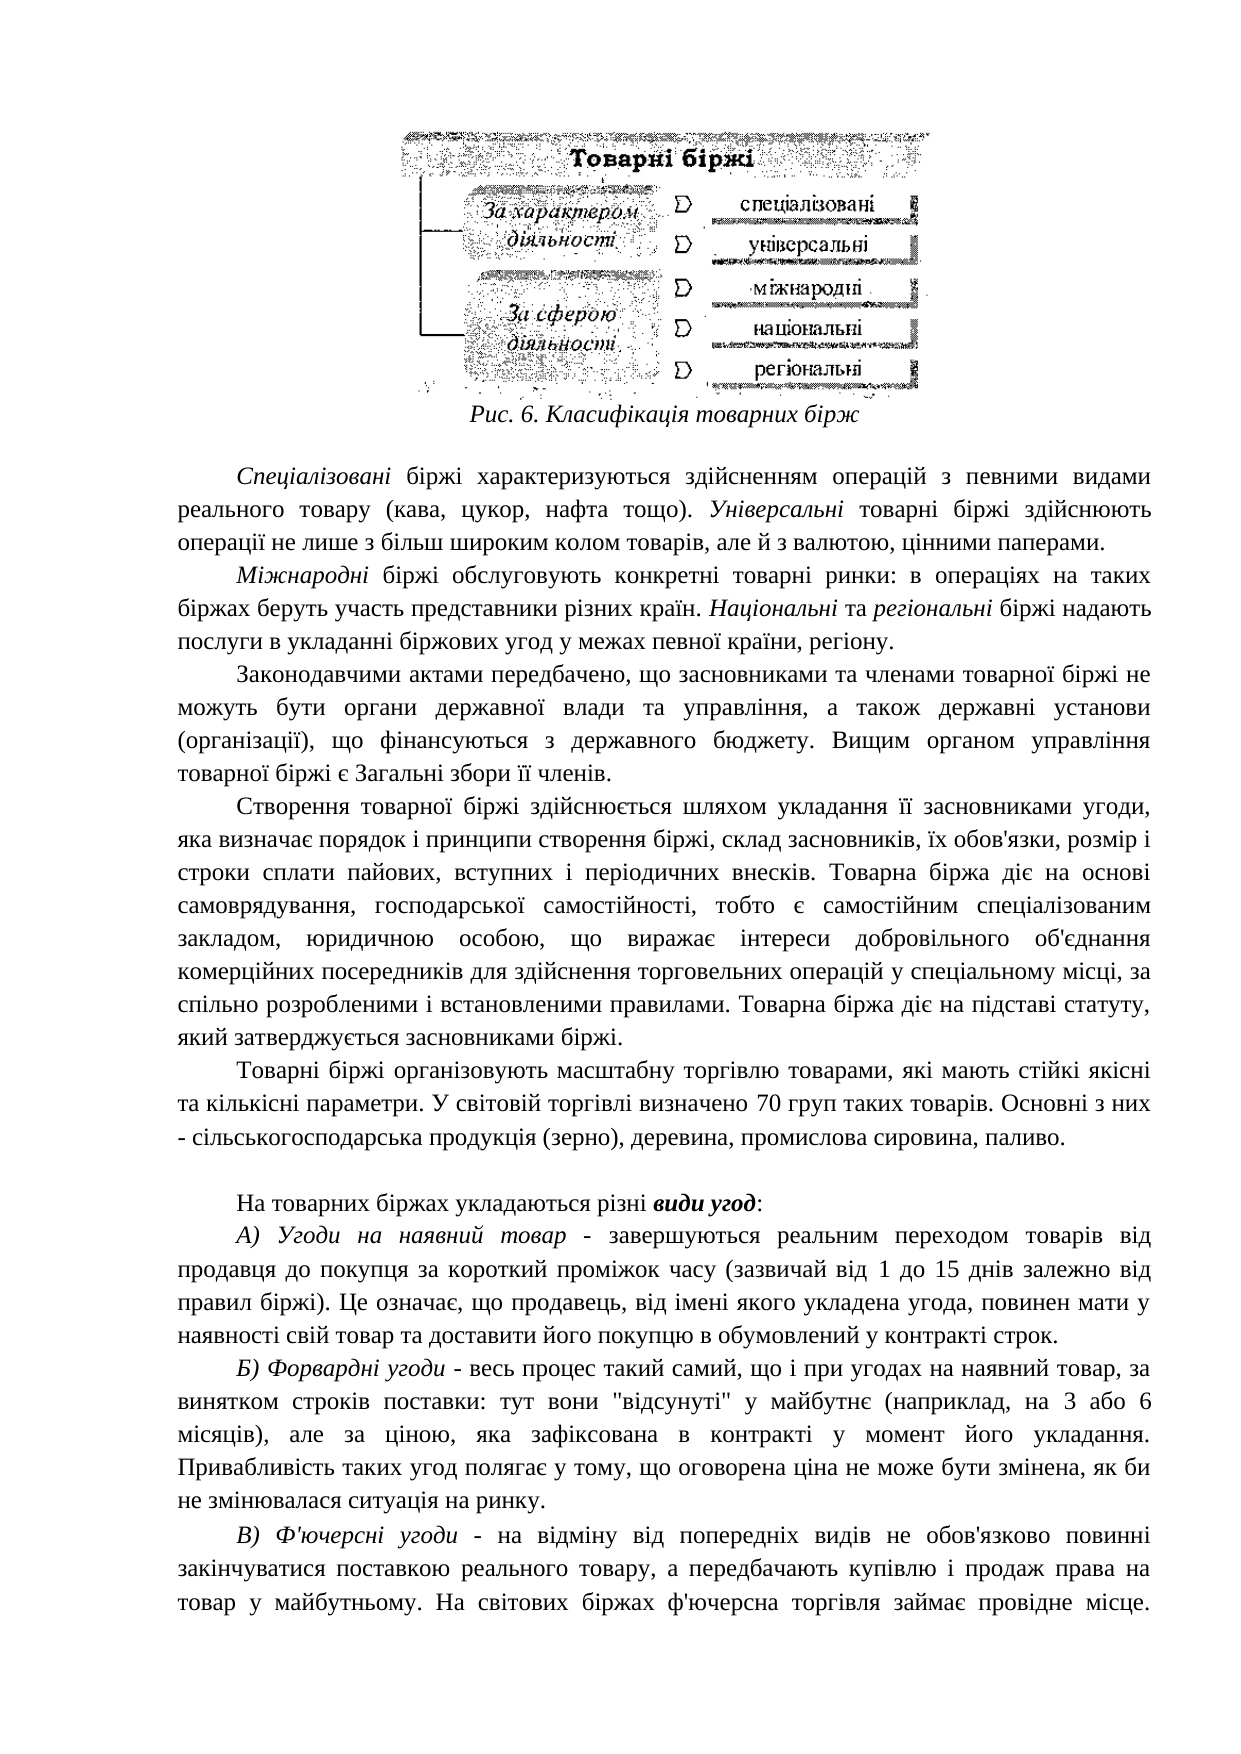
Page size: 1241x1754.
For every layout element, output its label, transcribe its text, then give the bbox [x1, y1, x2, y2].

text Законодавчими актами передбачено, що засновниками та членами товарної біржі не можуть бути органи державної влади та управління, а також державні установи (організації), що фінансуються з державного бюджету. Вищим органом управління товарної біржі є Загальні збори її членів. [177, 659, 1152, 787]
picture [392, 118, 937, 400]
text Б) Форвардні угоди - весь процес такий самий, що і при угодах на наявний товар, за винятком строків поставки: тут вони "відсунуті" у майбутнє (наприклад, на 3 або 6 місяців), але за ціною, яка зафіксована в контракті у момент його укладання. Привабливість таких угод полягає у тому, що оговорена ціна не може бути змінена, як би не змінювалася ситуація на ринку. [177, 1353, 1152, 1513]
text Товарні біржі організовують масштабну торгівлю товарами, які мають стійкі якісні та кількісні параметри. У світовій торгівлі визначено 70 груп таких товарів. Основні з них - сільськогосподарська продукція (зерно), деревина, промислова сировина, паливо. [177, 1056, 1152, 1150]
text На товарних біржах укладаються різні види угод: [177, 1188, 1152, 1216]
text Рис. 6. Класифікація товарних бірж [177, 399, 1152, 428]
text Міжнародні біржі обслуговують конкретні товарні ринки: в операціях на таких біржах беруть участь представники різних країн. Національні та регіональні біржі надають послуги в укладанні біржових угод у межах певної країни, регіону. [177, 560, 1152, 655]
text А) Угоди на наявний товар - завершуються реальним переходом товарів від продавця до покупця за короткий проміжок часу (зазвичай від 1 до 15 днів залежно від правил біржі). Це означає, що продавець, від імені якого укладена угода, повинен мати у наявності свій товар та доставити його покупцю в обумовлений у контракті строк. [177, 1221, 1152, 1348]
text Спеціалізовані біржі характеризуються здійсненням операцій з певними видами реального товару (кава, цукор, нафта тощо). Універсальні товарні біржі здійснюють операції не лише з більш широким колом товарів, але й з валютою, цінними паперами. [177, 461, 1152, 556]
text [177, 1521, 1152, 1615]
text Створення товарної біржі здійснюється шляхом укладання її засновниками угоди, яка визначає порядок і принципи створення біржі, склад засновників, їх обов'язки, розмір і строки сплати пайових, вступних і періодичних внесків. Товарна біржа діє на основі самоврядування, господарської самостійності, тобто є самостійним спеціалізованим закладом, юридичною особою, що виражає інтереси добровільного об'єднання комерційних посередників для здійснення торговельних операцій у спеціальному місці, за спільно розробленими і встановленими правилами. Товарна біржа діє на підставі статуту, який затверджується засновниками біржі. [177, 791, 1152, 1051]
